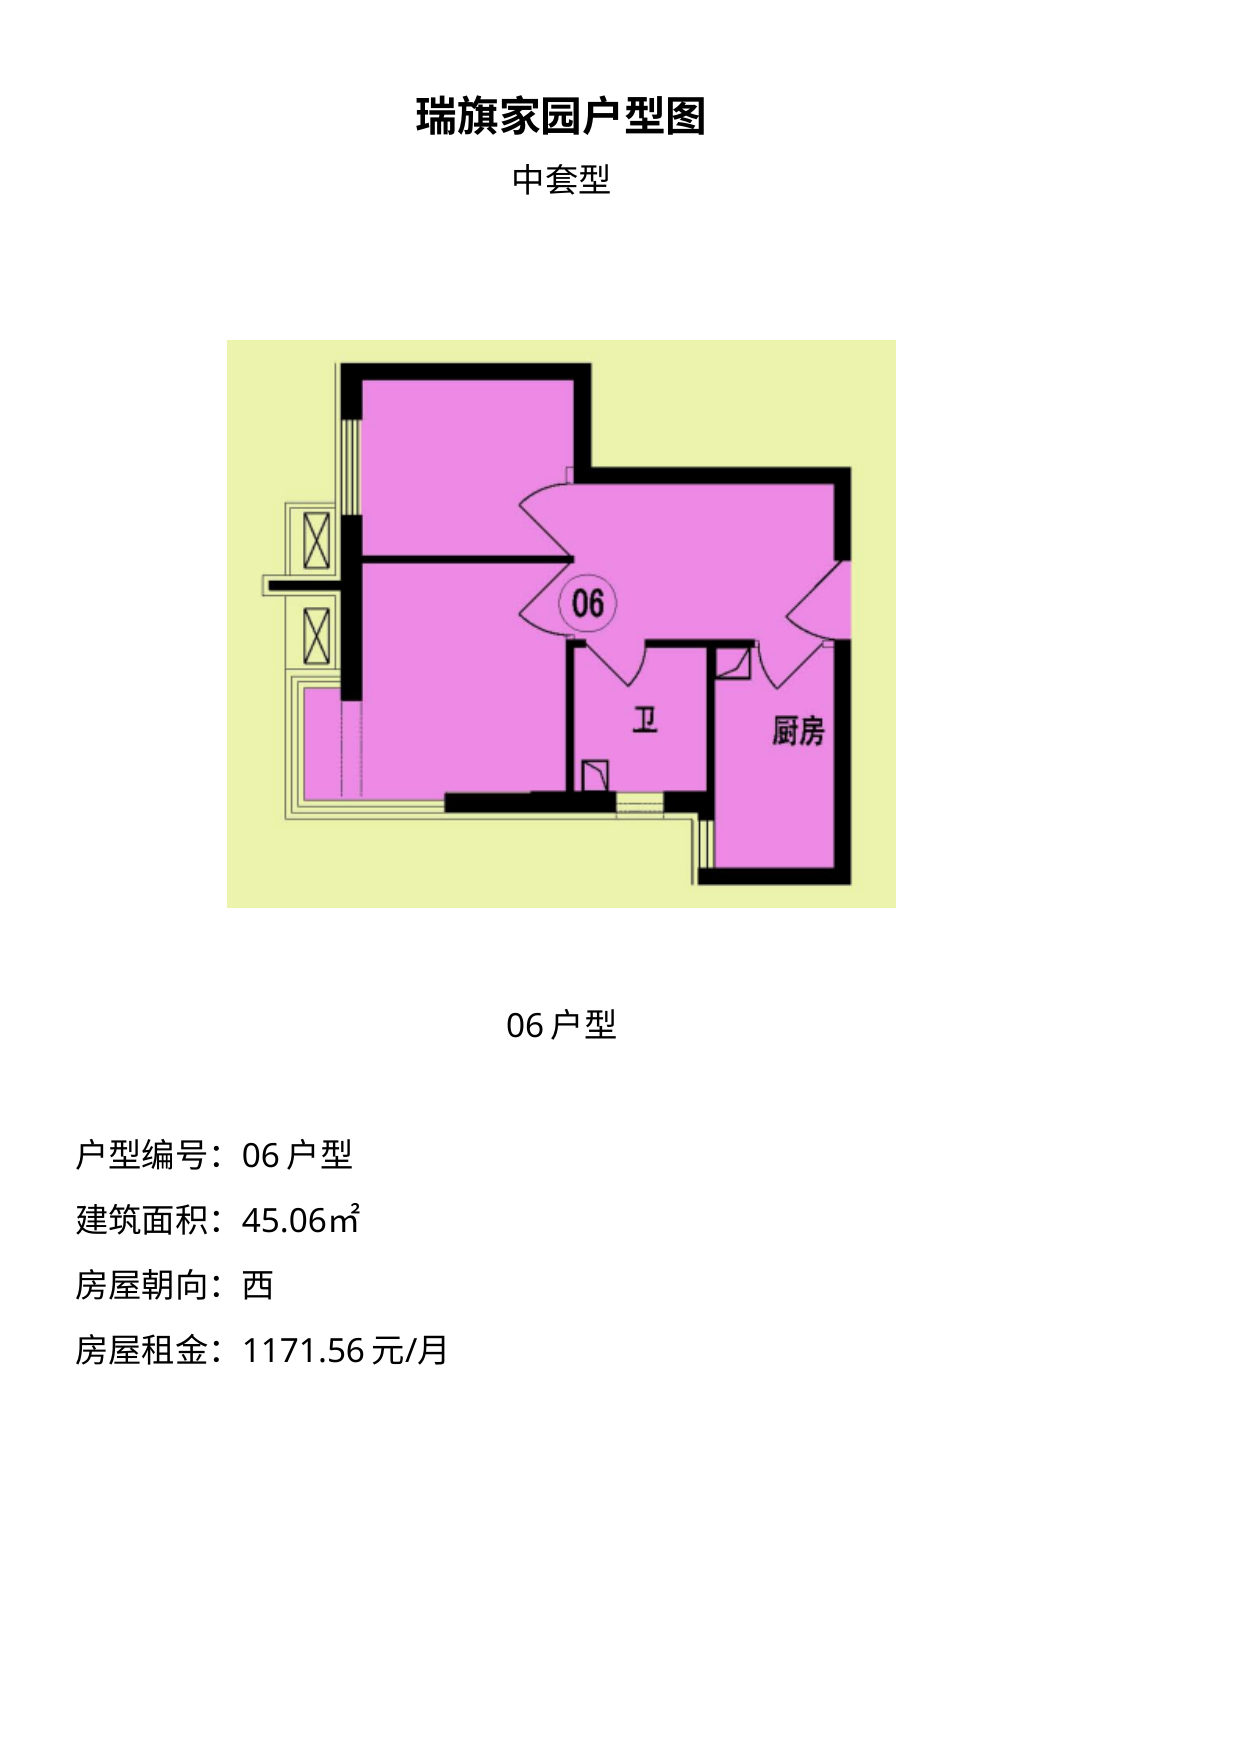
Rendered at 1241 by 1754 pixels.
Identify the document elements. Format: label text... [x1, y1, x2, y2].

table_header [64, 81, 1059, 1121]
picture [227, 340, 896, 908]
text 建筑面积：45.06㎡ [75, 1186, 1165, 1251]
text 户型编号：06户型 [75, 1121, 1165, 1186]
text 房屋租金：1171.56元/月 [75, 1316, 1165, 1381]
text 房屋朝向：西 [75, 1251, 1165, 1316]
